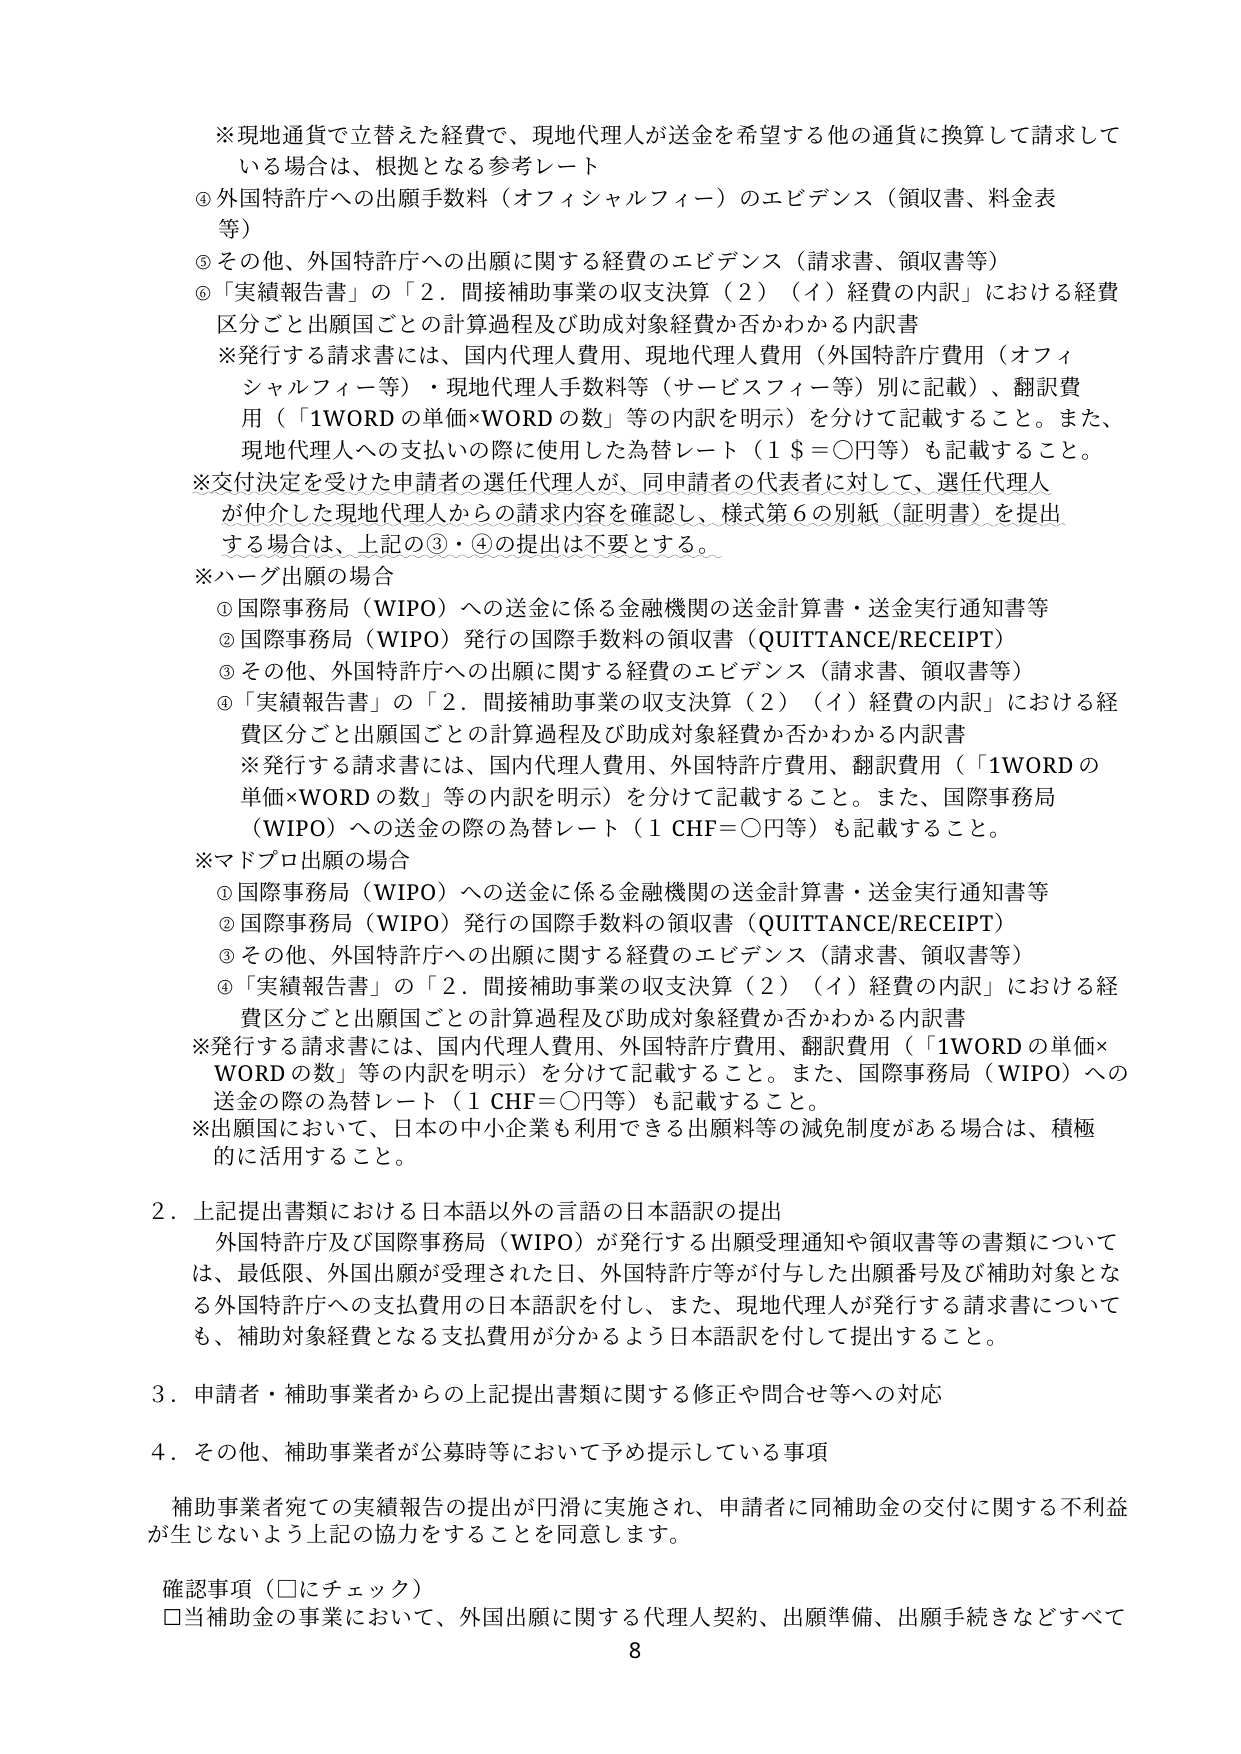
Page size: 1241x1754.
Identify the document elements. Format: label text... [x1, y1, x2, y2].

text 現地代理人への支払いの際に使用した為替レート（１＄＝○円等）も記載すること。 [236, 433, 1122, 465]
text ④「実績報告書」の「２．間接補助事業の収支決算（２）（イ）経費の内訳」における経費区分ごと出願国ごとの計算過程及び助成対象経費か否かわかる内訳書 [216, 685, 1122, 748]
text 用（「1WORDの単価×WORDの数」等の内訳を明示）を分けて記載すること。また、 [194, 402, 1122, 433]
text ④外国特許庁への出願手数料（オフィシャルフィー）のエビデンス（領収書、料金表 [148, 181, 1122, 213]
text 外国特許庁及び国際事務局（WIPO）が発行する出願受理通知や領収書等の書類については、最低限、外国出願が受理された日、外国特許庁等が付与した出願番号及び補助対象となる外国特許庁への支払費用の日本語訳を付し、また、現地代理人が発行する請求書についても、補助対象経費となる支払費用が分かるよう日本語訳を付して提出すること。 [191, 1225, 1122, 1351]
text ※交付決定を受けた申請者の選任代理人が、同申請者の代表者に対して、選任代理人 [192, 465, 1122, 496]
text ※発行する請求書には、国内代理人費用、現地代理人費用（外国特許庁費用（オフィ [194, 339, 1122, 370]
text ①国際事務局（WIPO）への送金に係る金融機関の送金計算書・送金実行通知書等 [148, 591, 1122, 622]
text ※マドプロ出願の場合 [148, 843, 1122, 875]
text ※発行する請求書には、国内代理人費用、外国特許庁費用、翻訳費用（「1WORDの単価× [192, 1032, 1129, 1060]
text 等） [148, 213, 1122, 244]
text ③その他、外国特許庁への出願に関する経費のエビデンス（請求書、領収書等） [148, 654, 1122, 685]
text ②国際事務局（WIPO）発行の国際手数料の領収書（QUITTANCE/RECEIPT） [148, 906, 1122, 938]
text ①国際事務局（WIPO）への送金に係る金融機関の送金計算書・送金実行通知書等 [148, 875, 1122, 906]
text ②国際事務局（WIPO）発行の国際手数料の領収書（QUITTANCE/RECEIPT） [148, 622, 1122, 654]
text ③その他、外国特許庁への出願に関する経費のエビデンス（請求書、領収書等） [148, 938, 1122, 969]
text ※出願国において、日本の中小企業も利用できる出願料等の減免制度がある場合は、積極 [192, 1115, 1129, 1142]
text が仲介した現地代理人からの請求内容を確認し、様式第６の別紙（証明書）を提出 [221, 496, 1122, 528]
text ※ハーグ出願の場合 [194, 559, 1122, 591]
text 確認事項（□にチェック） [148, 1575, 1129, 1603]
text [162, 1603, 1129, 1630]
text 的に活用すること。 [214, 1142, 1129, 1170]
text シャルフィー等）・現地代理人手数料等（サービスフィー等）別に記載）、翻訳費 [194, 370, 1122, 402]
text ④「実績報告書」の「２．間接補助事業の収支決算（２）（イ）経費の内訳」における経費区分ごと出願国ごとの計算過程及び助成対象経費か否かわかる内訳書 [217, 969, 1122, 1032]
text ⑥「実績報告書」の「２．間接補助事業の収支決算（２）（イ）経費の内訳」における経費区分ごと出願国ごとの計算過程及び助成対象経費か否かわかる内訳書 [194, 276, 1122, 339]
text ３．申請者・補助事業者からの上記提出書類に関する修正や問合せ等への対応 [148, 1381, 1129, 1408]
text ⑤その他、外国特許庁への出願に関する経費のエビデンス（請求書、領収書等） [148, 244, 1122, 276]
text WORDの数」等の内訳を明示）を分けて記載すること。また、国際事務局（WIPO）への送金の際の為替レート（１CHF＝○円等）も記載すること。 [213, 1060, 1129, 1115]
text する場合は、上記の③・④の提出は不要とする。 [221, 528, 1122, 559]
text ※発行する請求書には、国内代理人費用、外国特許庁費用、翻訳費用（「1WORDの単価×WORDの数」等の内訳を明示）を分けて記載すること。また、国際事務局（WIPO）への送金の際の為替レート（１CHF＝○円等）も記載すること。 [216, 748, 1122, 843]
text ※現地通貨で立替えた経費で、現地代理人が送金を希望する他の通貨に換算して請求している場合は、根拠となる参考レート [191, 118, 1122, 181]
text ２．上記提出書類における日本語以外の言語の日本語訳の提出 [148, 1197, 1129, 1225]
text 補助事業者宛ての実績報告の提出が円滑に実施され、申請者に同補助金の交付に関する不利益が生じないよう上記の協力をすることを同意します。 [148, 1493, 1129, 1548]
text ４．その他、補助事業者が公募時等において予め提示している事項 [148, 1438, 1129, 1465]
